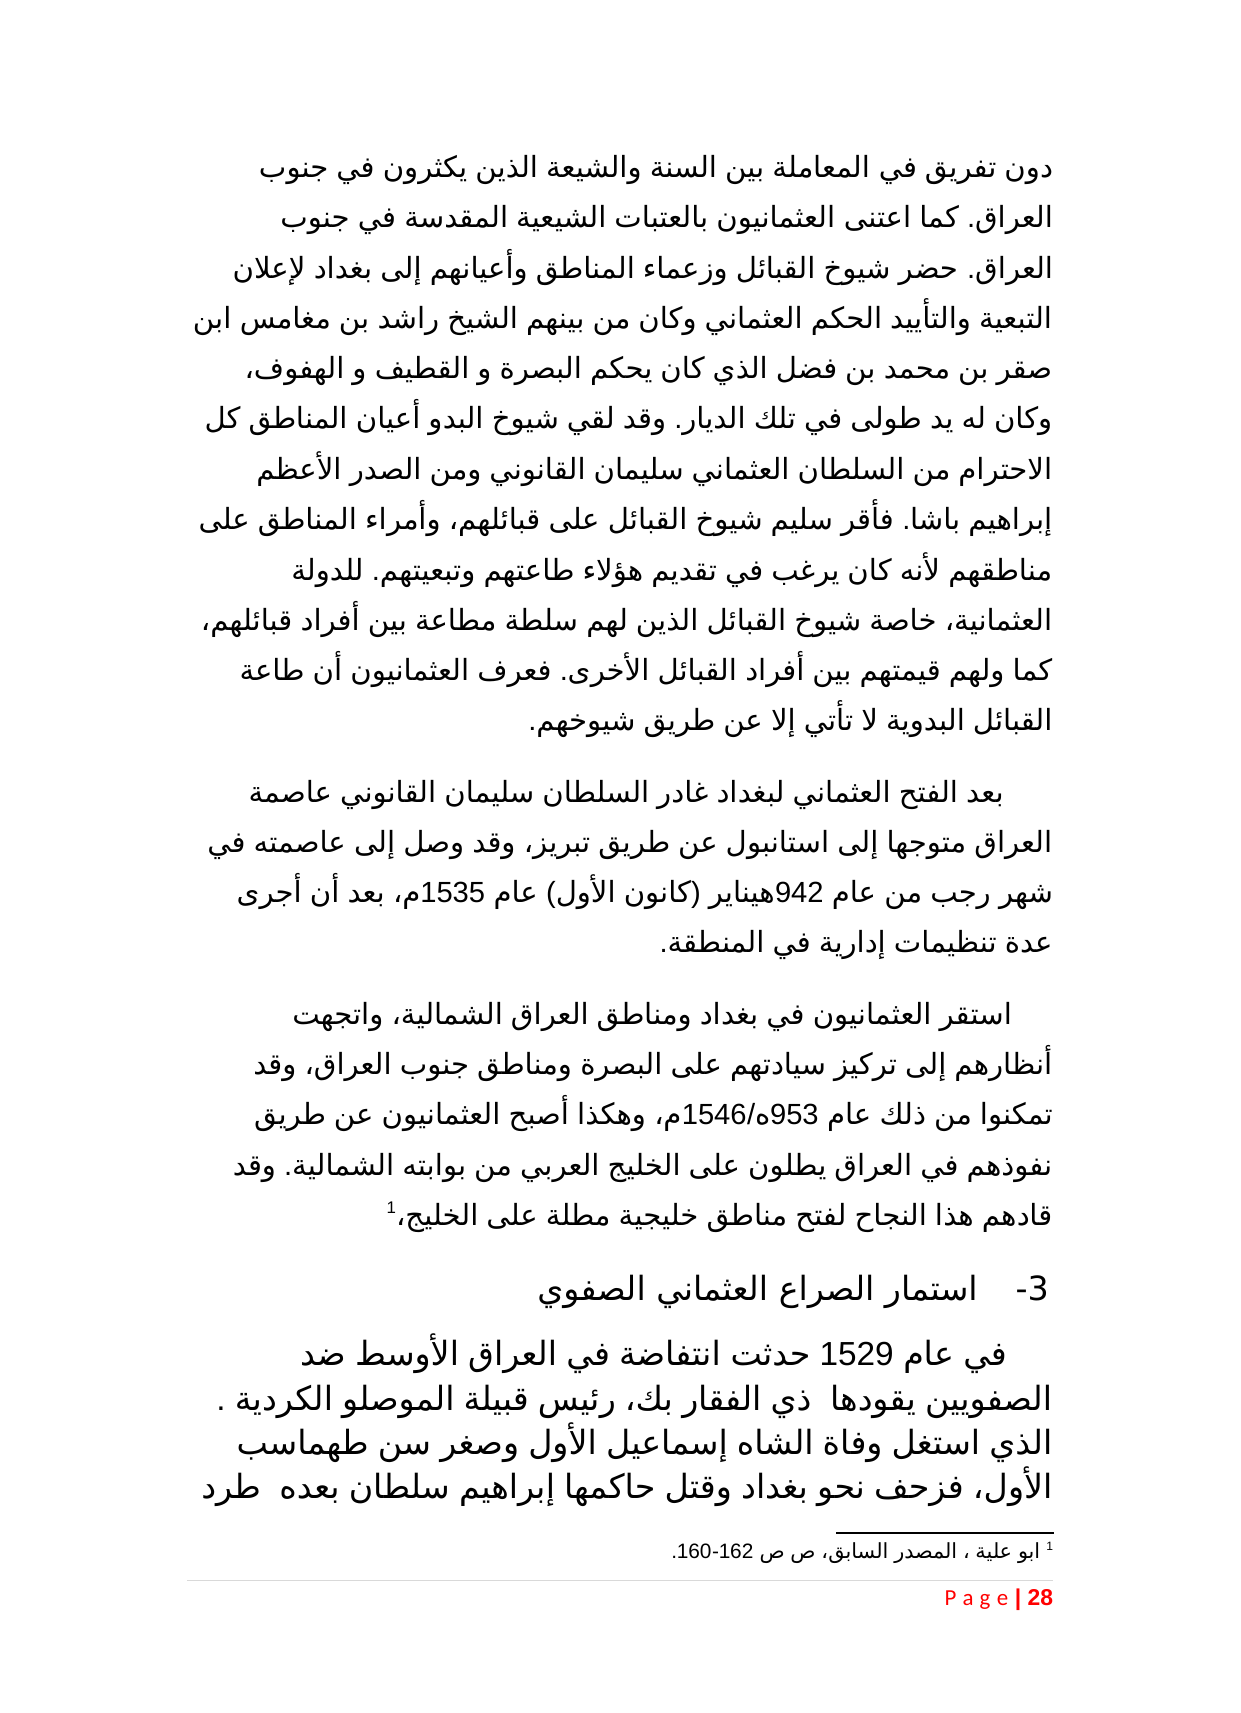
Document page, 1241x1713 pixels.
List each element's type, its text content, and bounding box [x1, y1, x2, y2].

list استمار الصراع العثماني الصفوي [187, 1269, 1016, 1308]
text استقر العثمانيون في بغداد ومناطق العراق الشمالية، واتجهت أنظارهم إلى تركيز سيادتهم على البصرة ومناطق جنوب العراق، وقد تمكنوا من ذلك عام 953ه/1546م، وهكذا أصبح العثمانيون عن طريق نفوذهم في العراق يطلون على الخليج العربي من بوابته الشمالية. وقد قادهم هذا النجاح لفتح مناطق خليجية مطلة على الخليج، [187, 997, 1053, 1231]
text بعد الفتح العثماني لبغداد غادر السلطان سليمان القانوني عاصمة العراق متوجها إلى استانبول عن طريق تبریز، وقد وصل إلى عاصمته في شهر رجب من عام 942هيناير (كانون الأول) عام 1535م، بعد أن أجرى عدة تنظيمات إدارية في المنطقة. [187, 774, 1053, 959]
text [187, 1334, 1053, 1505]
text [187, 150, 1053, 737]
